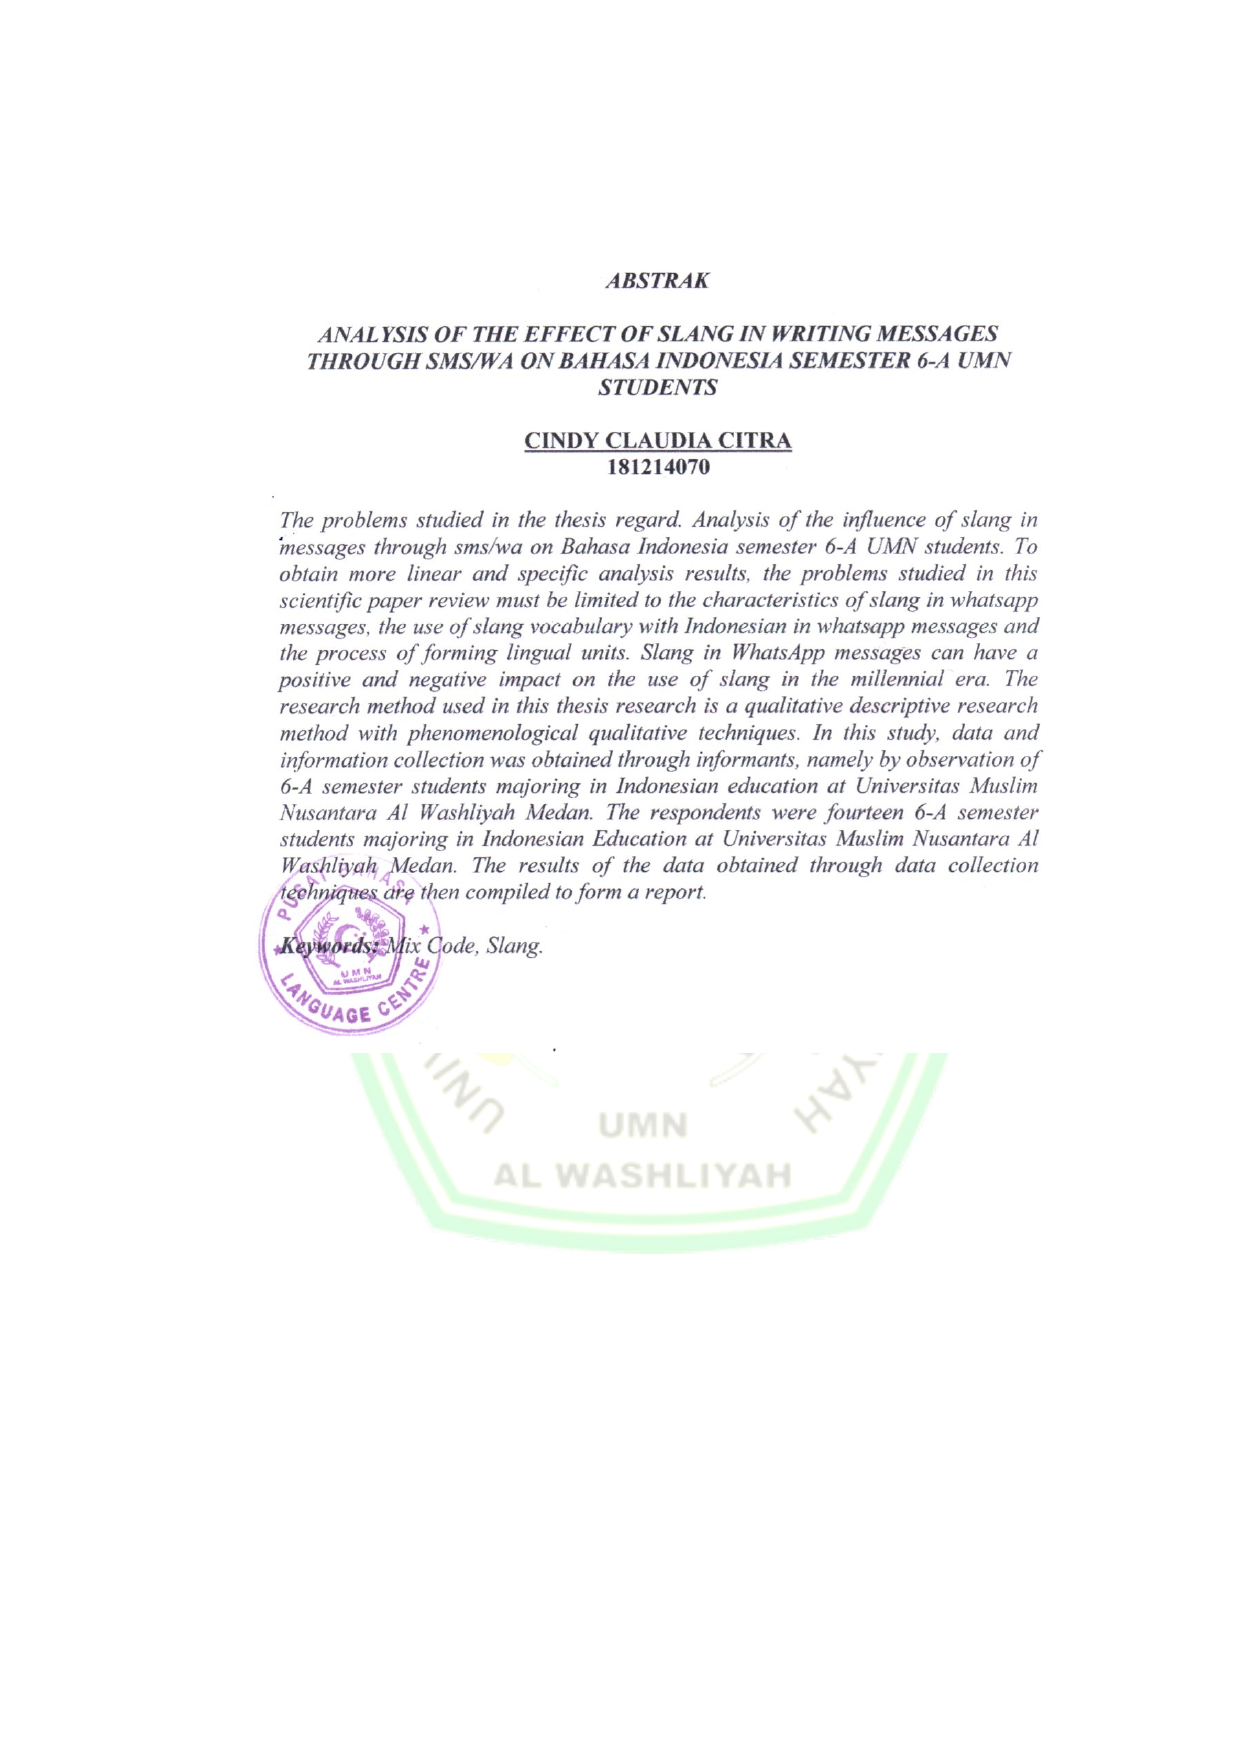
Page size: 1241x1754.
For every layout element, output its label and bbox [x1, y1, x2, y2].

picture [243, 236, 1057, 1053]
